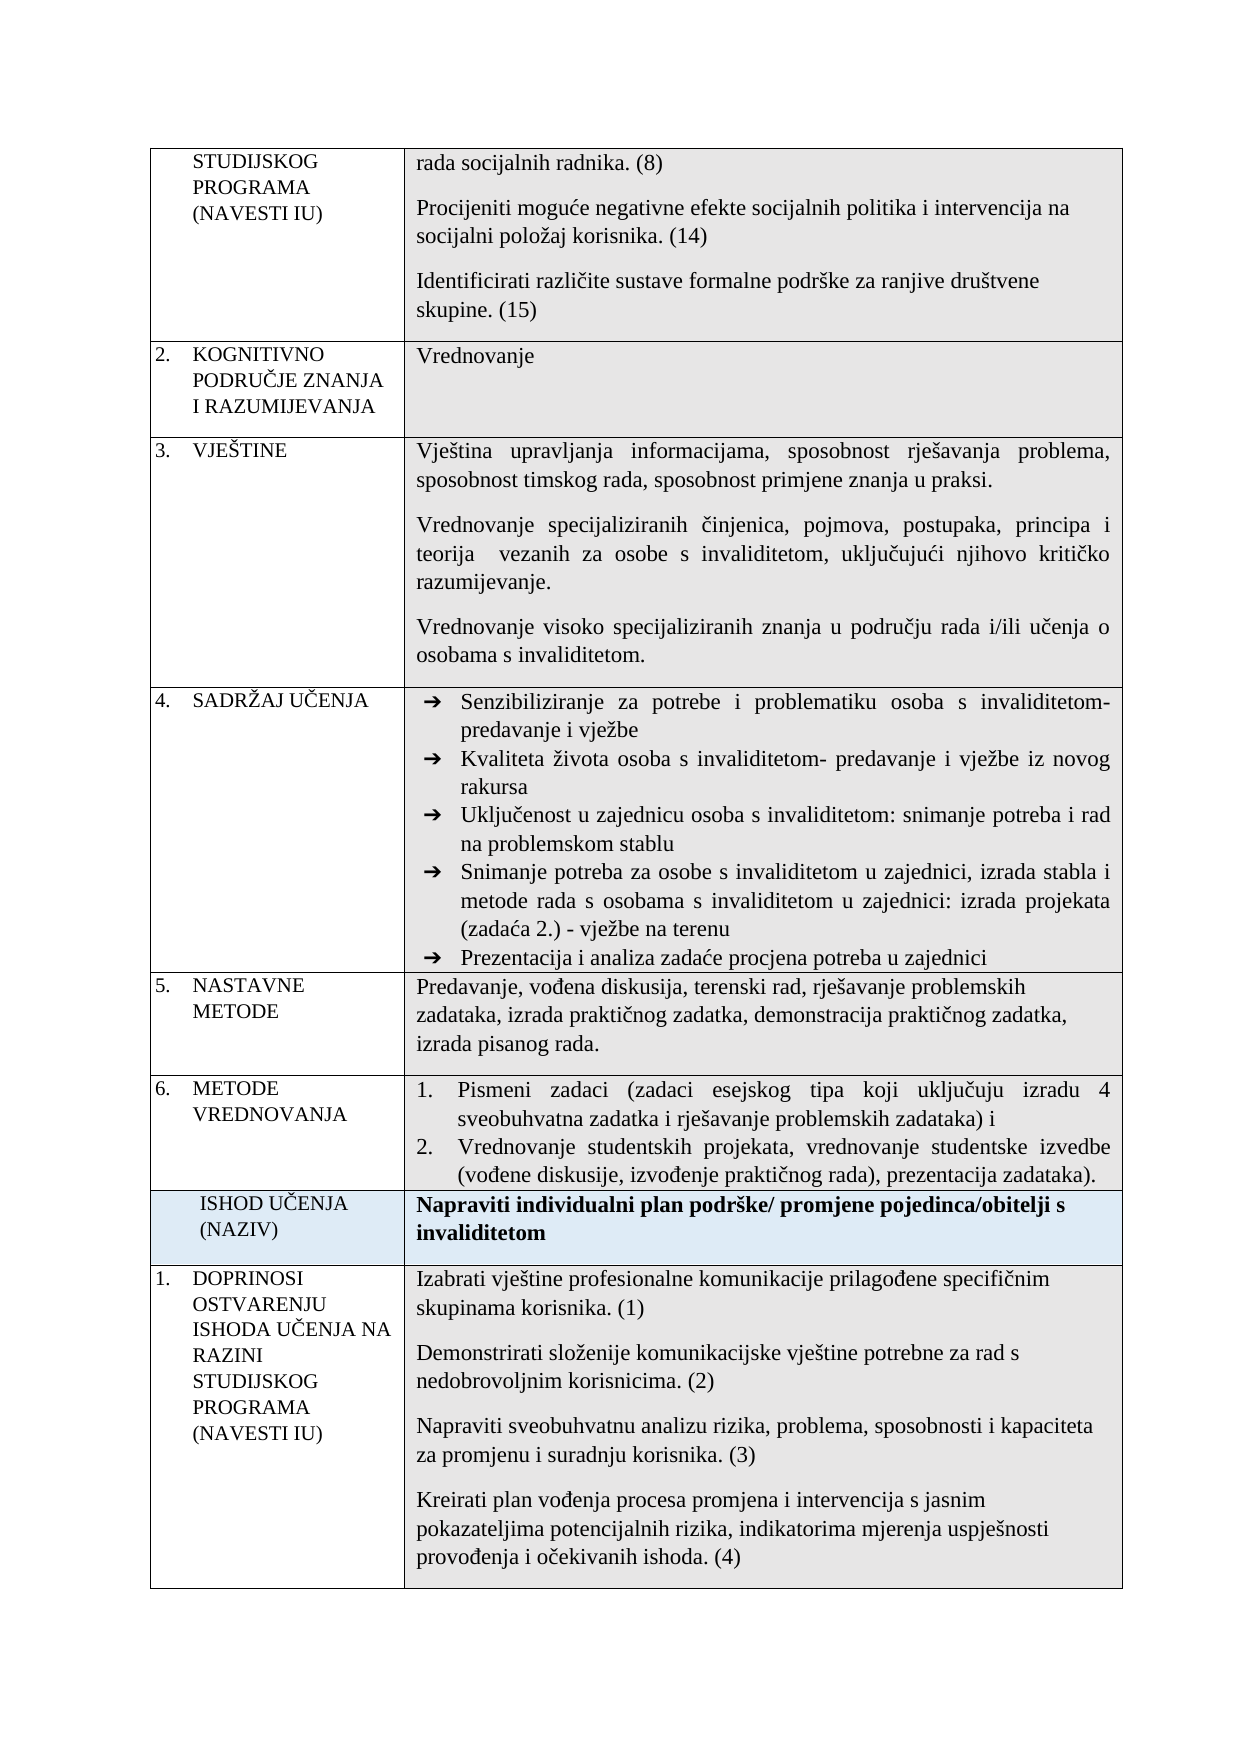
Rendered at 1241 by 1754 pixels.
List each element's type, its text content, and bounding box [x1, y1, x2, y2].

table_cell ISHOD UČENJA (NAZIV) [151, 1191, 404, 1264]
table_cell SADRŽAJ UČENJA [151, 688, 404, 972]
table_cell Vrednovanje [405, 342, 1122, 437]
table_cell Predavanje, vođena diskusija, terenski rad, rješavanje problemskih zadataka, izrada praktičnog zadatka, demonstracija praktičnog zadatka, izrada pisanog rada. [405, 973, 1122, 1075]
table_cell NASTAVNE METODE [151, 973, 404, 1075]
table_cell Senzibiliziranje za potrebe i problematiku osoba s invaliditetom- predavanje i vježbe Kvaliteta života osoba s invaliditetom- predavanje i vježbe iz novog rakursa Uključenost u zajednicu osoba s invaliditetom: snimanje potreba i rad na problemskom stablu Snimanje potreba za osobe s invaliditetom u zajednici, izrada stabla i metode rada s osobama s invaliditetom u zajednici: izrada projekata (zadaća 2.) - vježbe na terenu Prezentacija i analiza zadaće procjena potreba u zajednici [405, 688, 1122, 972]
table_cell KOGNITIVNO PODRUČJE ZNANJA I RAZUMIJEVANJA [151, 342, 404, 437]
table_cell METODE VREDNOVANJA [151, 1076, 404, 1190]
table_cell DOPRINOSI OSTVARENJU ISHODA UČENJA NA RAZINI STUDIJSKOG PROGRAMA (NAVESTI IU) [151, 1266, 404, 1588]
table_cell Izabrati vještine profesionalne komunikacije prilagođene specifičnim skupinama korisnika. (1) Demonstrirati složenije komunikacijske vještine potrebne za rad s nedobrovoljnim korisnicima. (2) Napraviti sveobuhvatnu analizu rizika, problema, sposobnosti i kapaciteta za promjenu i suradnju korisnika. (3) Kreirati plan vođenja procesa promjena i intervencija s jasnim pokazateljima potencijalnih rizika, indikatorima mjerenja uspješnosti provođenja i očekivanih ishoda. (4) [405, 1266, 1122, 1588]
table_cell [151, 149, 404, 341]
table_cell 1. Pismeni zadaci (zadaci esejskog tipa koji uključuju izradu 4 sveobuhvatna zadatka i rješavanje problemskih zadataka) i 2. Vrednovanje studentskih projekata, vrednovanje studentske izvedbe (vođene diskusije, izvođenje praktičnog rada), prezentacija zadataka). [405, 1076, 1122, 1190]
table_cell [405, 149, 1122, 341]
table_cell Napraviti individualni plan podrške/ promjene pojedinca/obitelji s invaliditetom [405, 1191, 1122, 1264]
table_cell Vještina upravljanja informacijama, sposobnost rješavanja problema, sposobnost timskog rada, sposobnost primjene znanja u praksi. Vrednovanje specijaliziranih činjenica, pojmova, postupaka, principa i teorija vezanih za osobe s invaliditetom, uključujući njihovo kritičko razumijevanje. Vrednovanje visoko specijaliziranih znanja u području rada i/ili učenja o osobama s invaliditetom. [405, 438, 1122, 687]
table_cell VJEŠTINE [151, 438, 404, 687]
